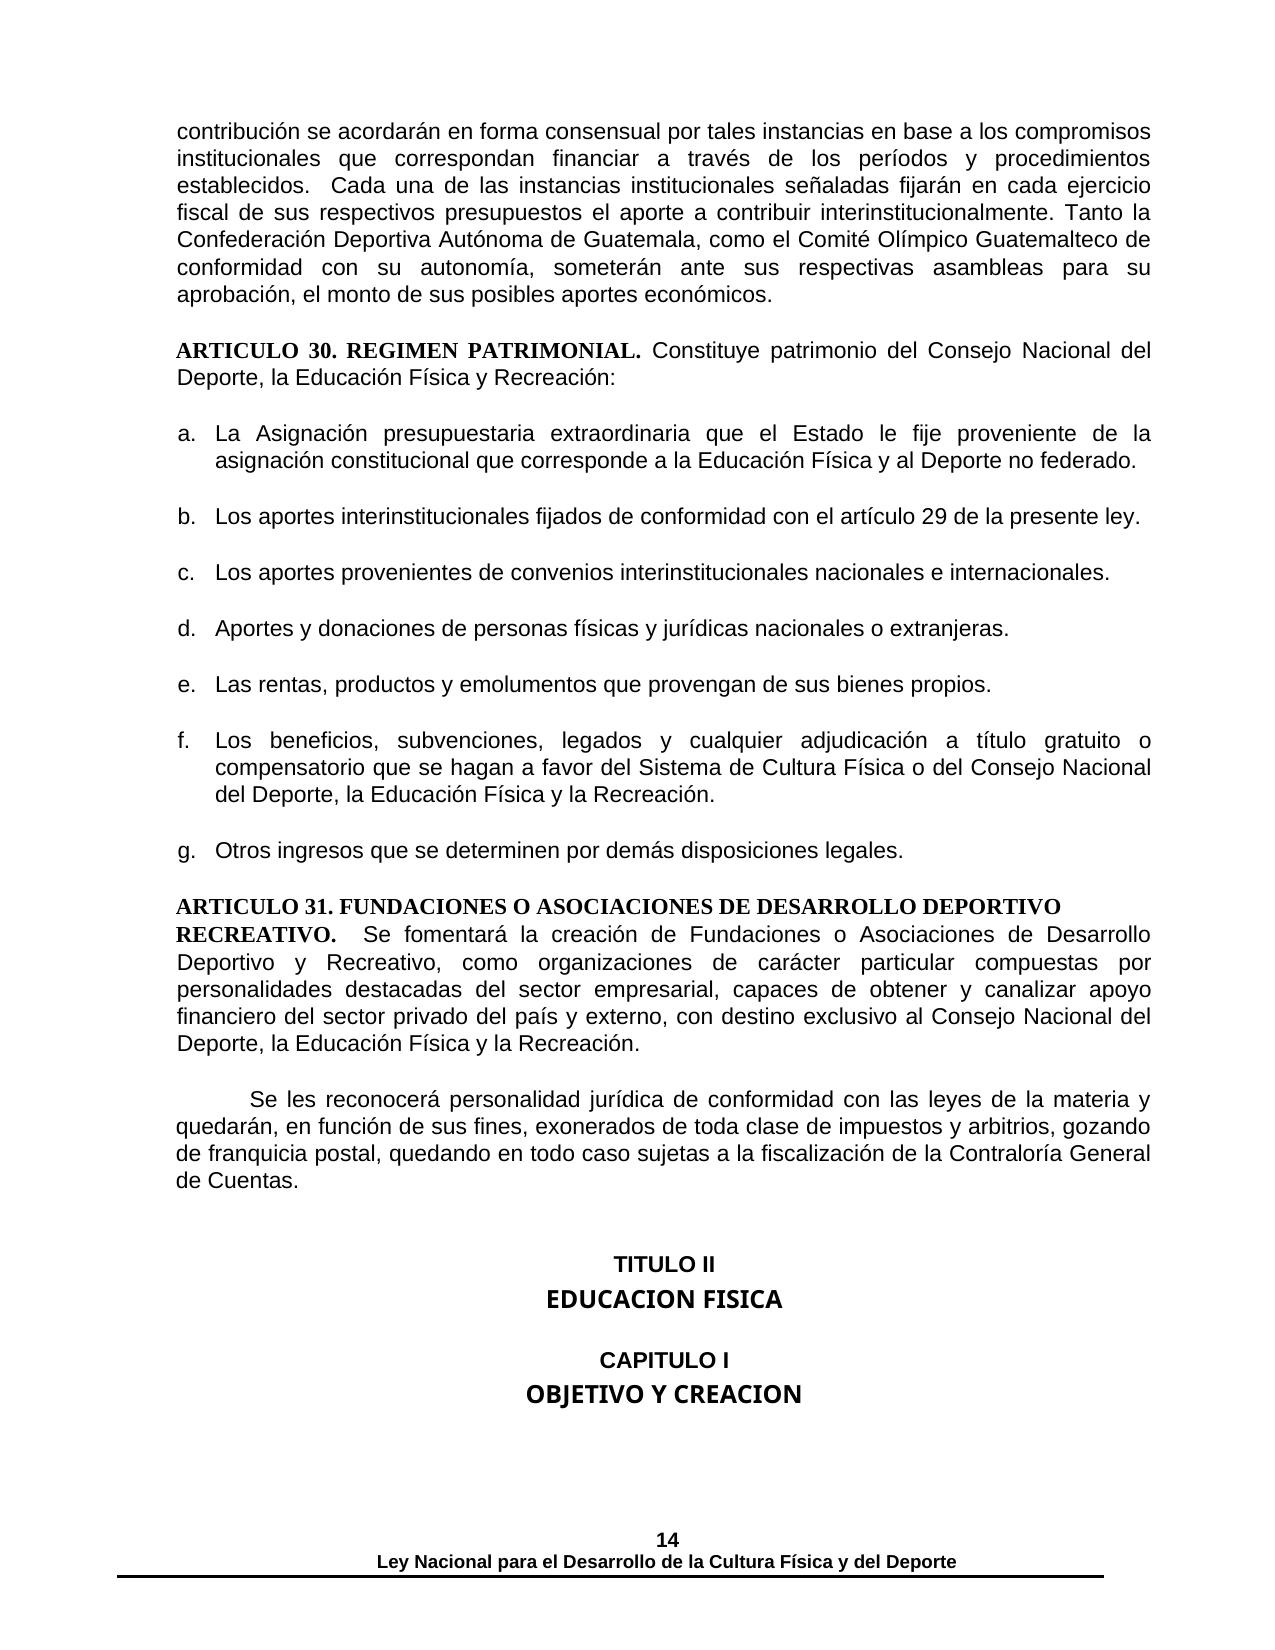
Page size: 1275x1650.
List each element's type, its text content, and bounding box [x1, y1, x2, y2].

list Aportes y donaciones de personas físicas y jurídicas nacionales o extranjeras. [177, 615, 1152, 641]
list Otros ingresos que se determinen por demás disposiciones legales. [177, 837, 1152, 864]
subtitle OBJETIVO Y CREACION [177, 1377, 1151, 1411]
text Se les reconocerá personalidad jurídica de conformidad con las leyes de la materia y quedarán, en función de sus fines, exonerados de toda clase de impuestos y arbitrios, gozando de franquicia postal, quedando en todo caso sujetas a la fiscalización de la Contraloría General de Cuentas. [176, 1086, 1152, 1193]
text ARTICULO 31. FUNDACIONES O ASOCIACIONES DE DESARROLLO DEPORTIVO [176, 893, 1157, 920]
text RECREATIVO. Se fomentará la creación de Fundaciones o Asociaciones de Desarrollo Deportivo y Recreativo, como organizaciones de carácter particular compuestas por personalidades destacadas del sector empresarial, capaces de obtener y canalizar apoyo financiero del sector privado del país y externo, con destino exclusivo al Consejo Nacional del Deporte, la Educación Física y la Recreación. [176, 921, 1152, 1056]
list Los beneficios, subvenciones, legados y cualquier adjudicación a título gratuito o compensatorio que se hagan a favor del Sistema de Cultura Física o del Consejo Nacional del Deporte, la Educación Física y la Recreación. [177, 727, 1152, 808]
list Los aportes provenientes de convenios interinstitucionales nacionales e internacionales. [177, 559, 1152, 585]
list Las rentas, productos y emolumentos que provengan de sus bienes propios. [177, 671, 1152, 697]
list La Asignación presupuestaria extraordinaria que el Estado le fije proveniente de la asignación constitucional que corresponde a la Educación Física y al Deporte no federado. [177, 420, 1152, 473]
text TITULO II [177, 1251, 1151, 1278]
list Los aportes interinstitucionales fijados de conformidad con el artículo 29 de la presente ley. [177, 503, 1152, 529]
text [176, 118, 1152, 307]
text EDUCACION FISICA [177, 1281, 1151, 1316]
text ARTICULO 30. REGIMEN PATRIMONIAL. Constituye patrimonio del Consejo Nacional del Deporte, la Educación Física y Recreación: [176, 337, 1152, 390]
text CAPITULO I [177, 1347, 1151, 1373]
